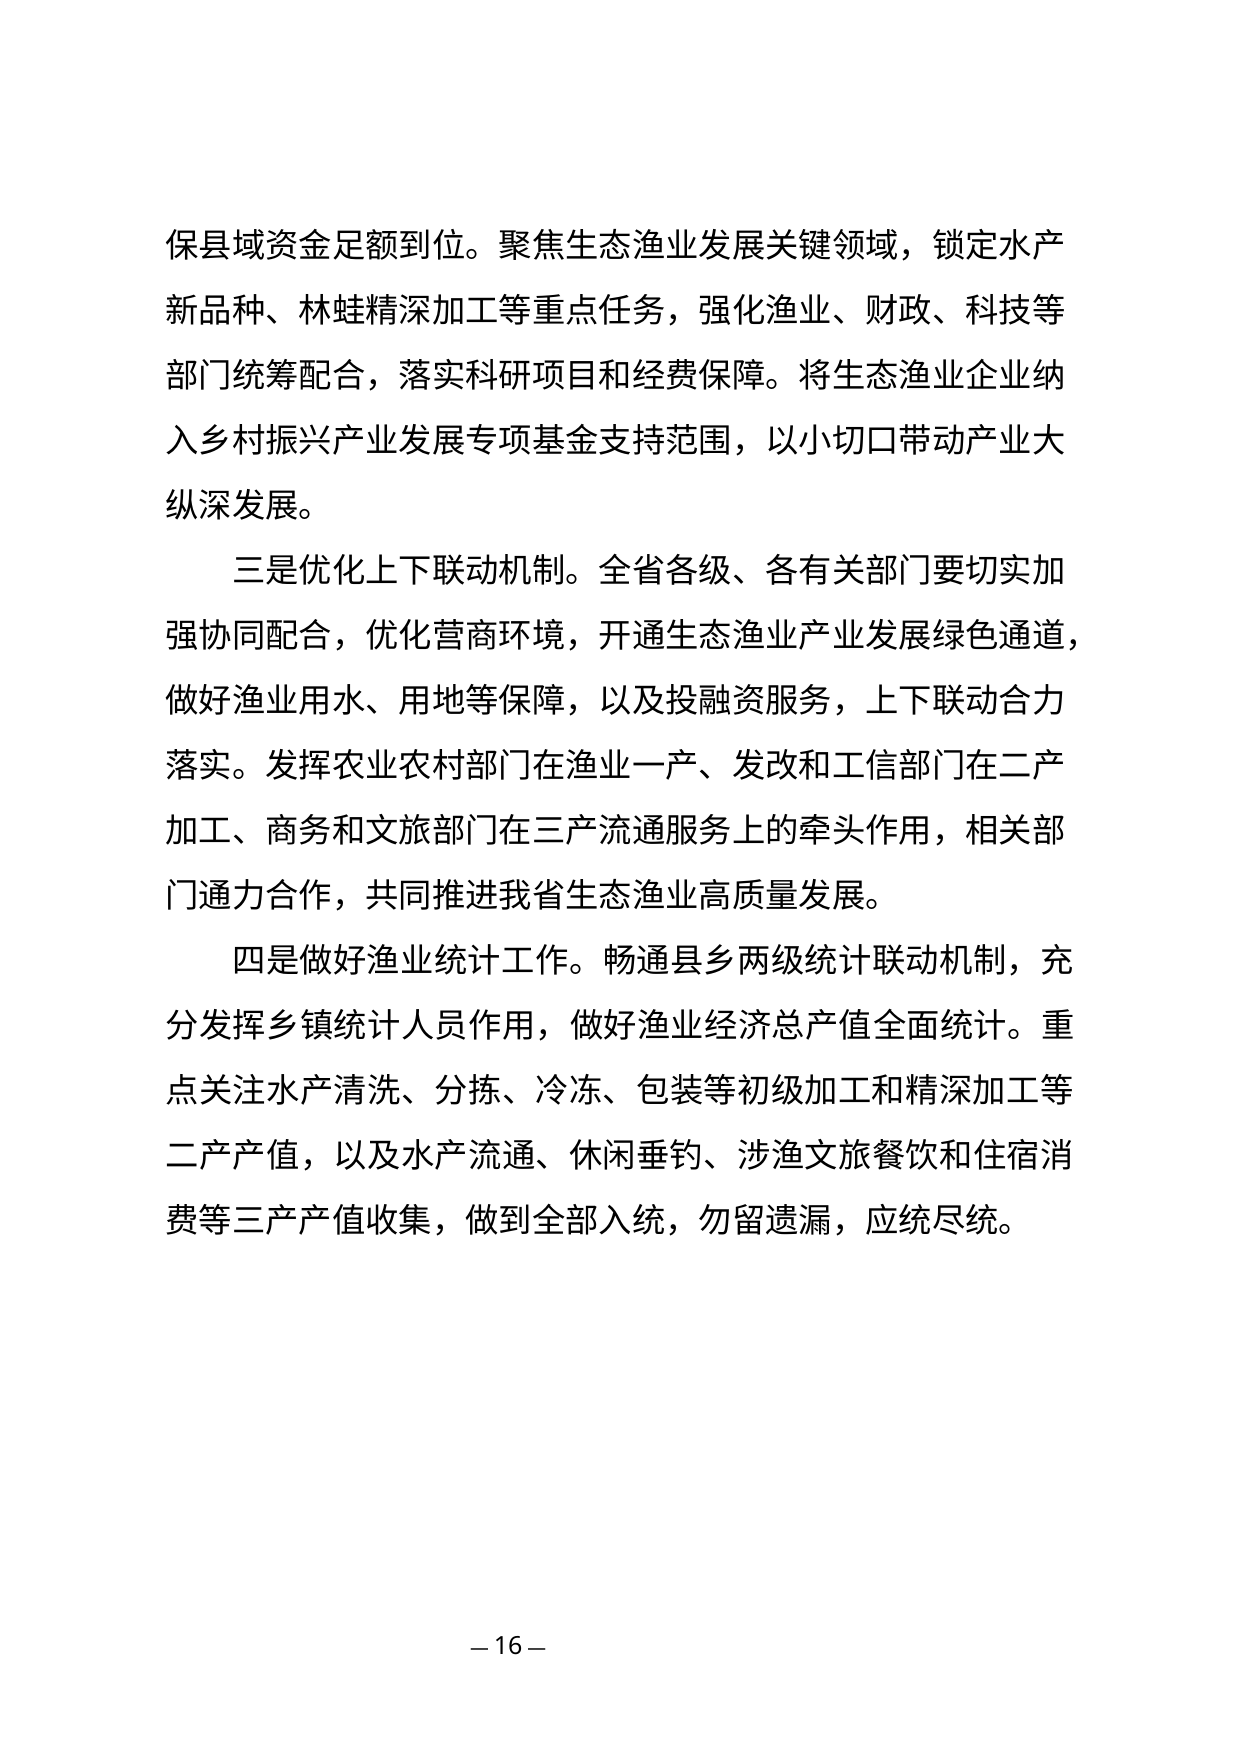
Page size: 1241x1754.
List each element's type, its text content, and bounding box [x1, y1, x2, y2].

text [165, 211, 1075, 536]
text 三是优化上下联动机制。全省各级、各有关部门要切实加强协同配合，优化营商环境，开通生态渔业产业发展绿色通道，做好渔业用水、用地等保障，以及投融资服务，上下联动合力落实。发挥农业农村部门在渔业一产、发改和工信部门在二产加工、商务和文旅部门在三产流通服务上的牵头作用，相关部门通力合作，共同推进我省生态渔业高质量发展。 [165, 536, 1075, 926]
text 四是做好渔业统计工作。畅通县乡两级统计联动机制，充分发挥乡镇统计人员作用，做好渔业经济总产值全面统计。重点关注水产清洗、分拣、冷冻、包装等初级加工和精深加工等二产产值，以及水产流通、休闲垂钓、涉渔文旅餐饮和住宿消费等三产产值收集，做到全部入统，勿留遗漏，应统尽统。 [165, 926, 1075, 1251]
